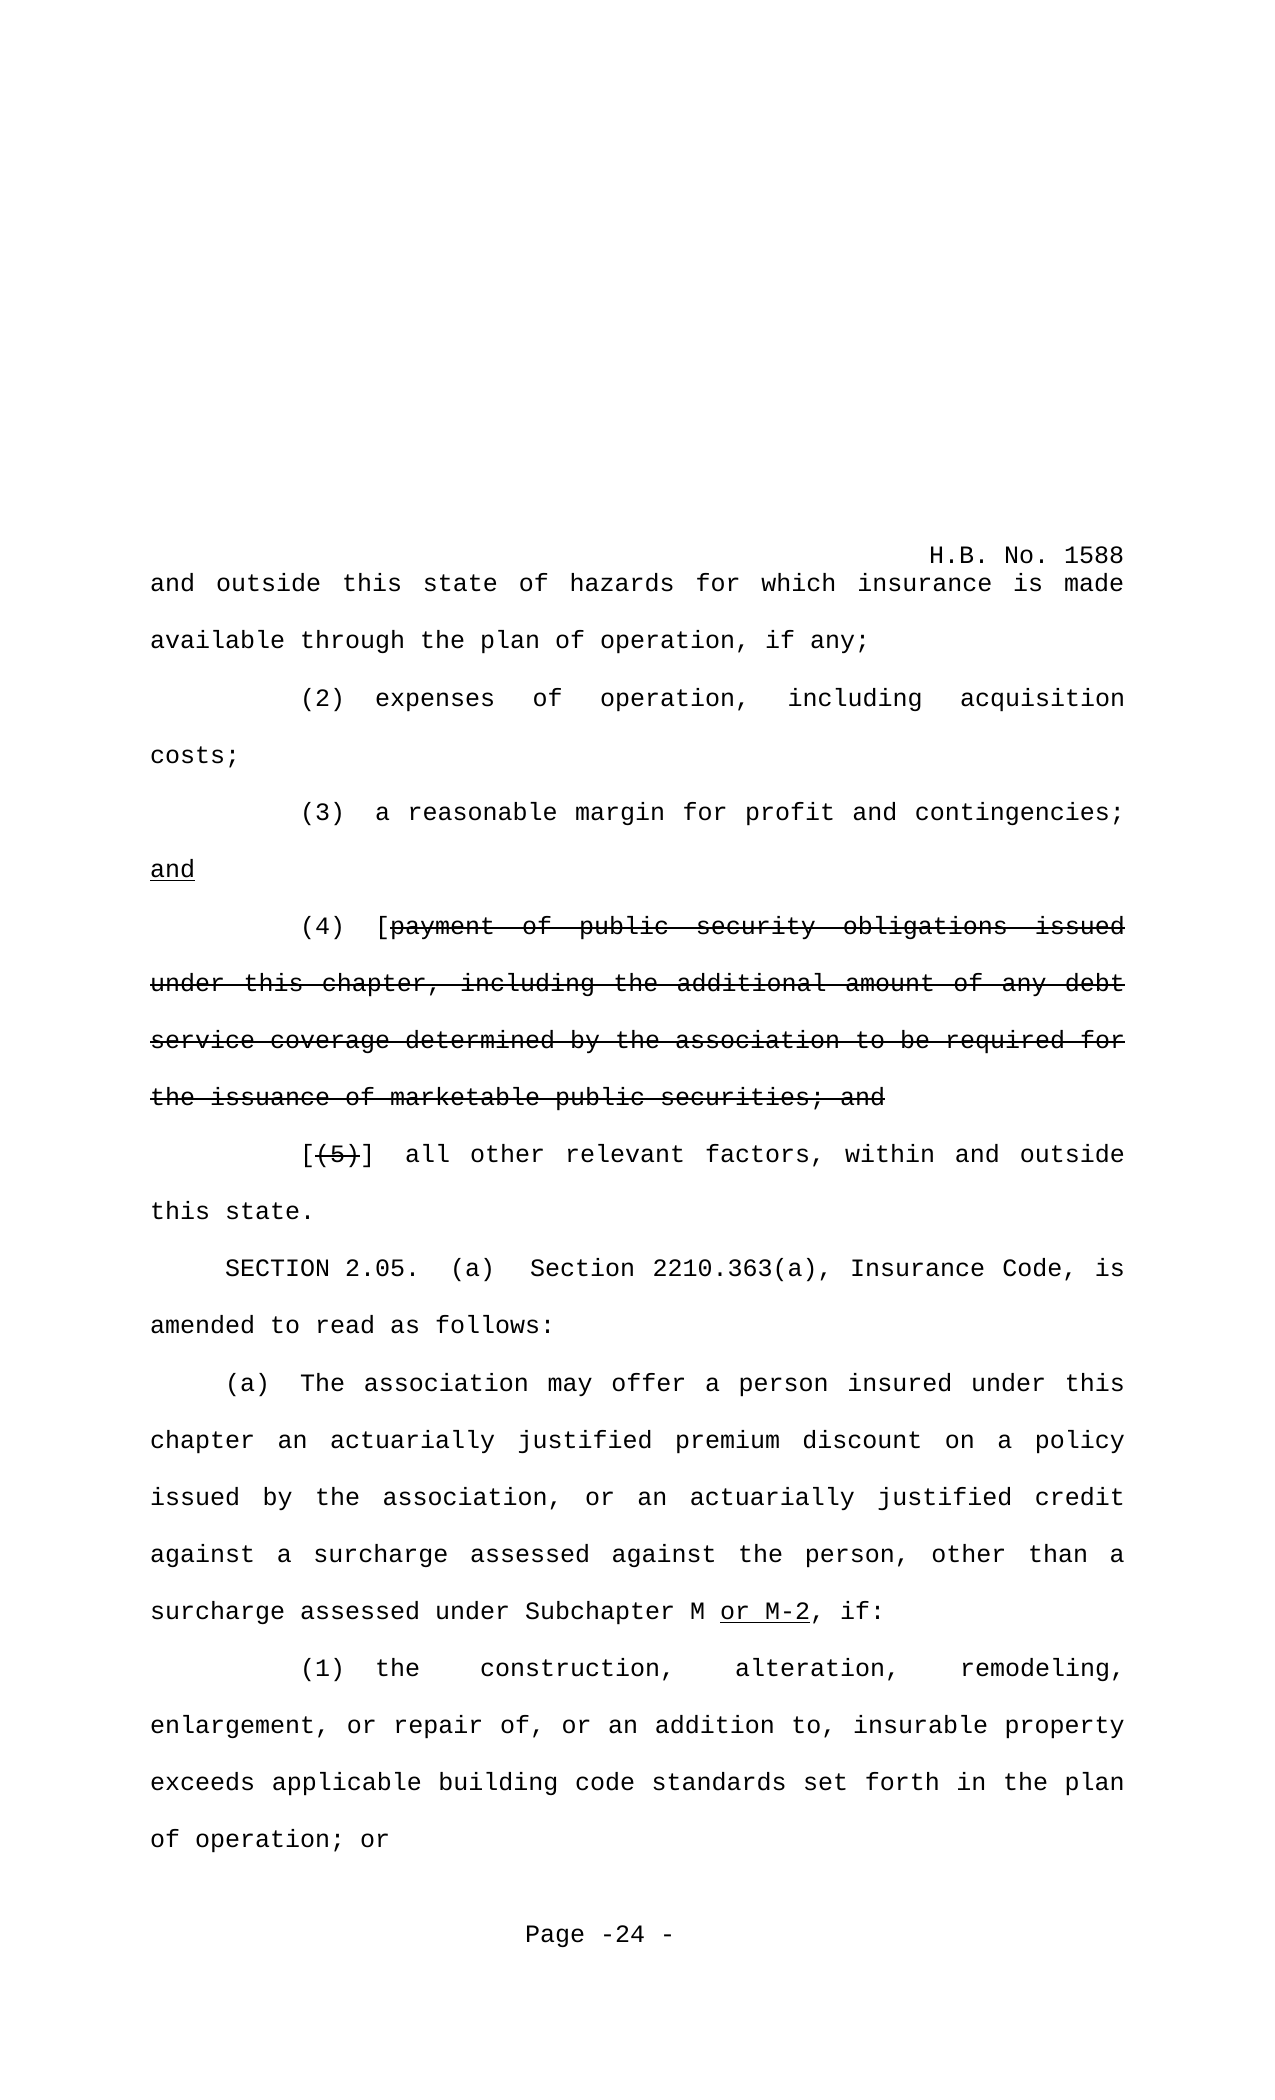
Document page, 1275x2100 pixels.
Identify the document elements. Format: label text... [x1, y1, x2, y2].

text (4) [payment of public security obligations issued under this chapter, including the additional amount of any debt service coverage determined by the association to be required for the issuance of marketable public securities; and [150, 986, 1125, 1041]
text (2) expenses of operation, including acquisition costs; [150, 685, 1125, 771]
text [150, 571, 1125, 656]
text (1) the construction, alteration, remodeling, enlargement, or repair of, or an addition to, insurable property exceeds applicable building code standards set forth in the plan of operation; or [150, 1655, 1125, 1855]
text (4) [payment of public security obligations issued under this chapter, including the additional amount of any debt service coverage determined by the association to be required for the issuance of marketable public securities; and [150, 1043, 1125, 1113]
text (3) a reasonable margin for profit and contingencies; and [150, 799, 1125, 885]
text [(5)] all other relevant factors, within and outside this state. [150, 1142, 1125, 1227]
text SECTION 2.05. (a) Section 2210.363(a), Insurance Code, is amended to read as follows: [150, 1256, 1125, 1341]
text (4) [payment of public security obligations issued under this chapter, including the additional amount of any debt service coverage determined by the association to be required for the issuance of marketable public securities; and [150, 913, 1125, 984]
text (a) The association may offer a person insured under this chapter an actuarially justified premium discount on a policy issued by the association, or an actuarially justified credit against a surcharge assessed against the person, other than a surcharge assessed under Subchapter M or M-2, if: [150, 1370, 1125, 1627]
